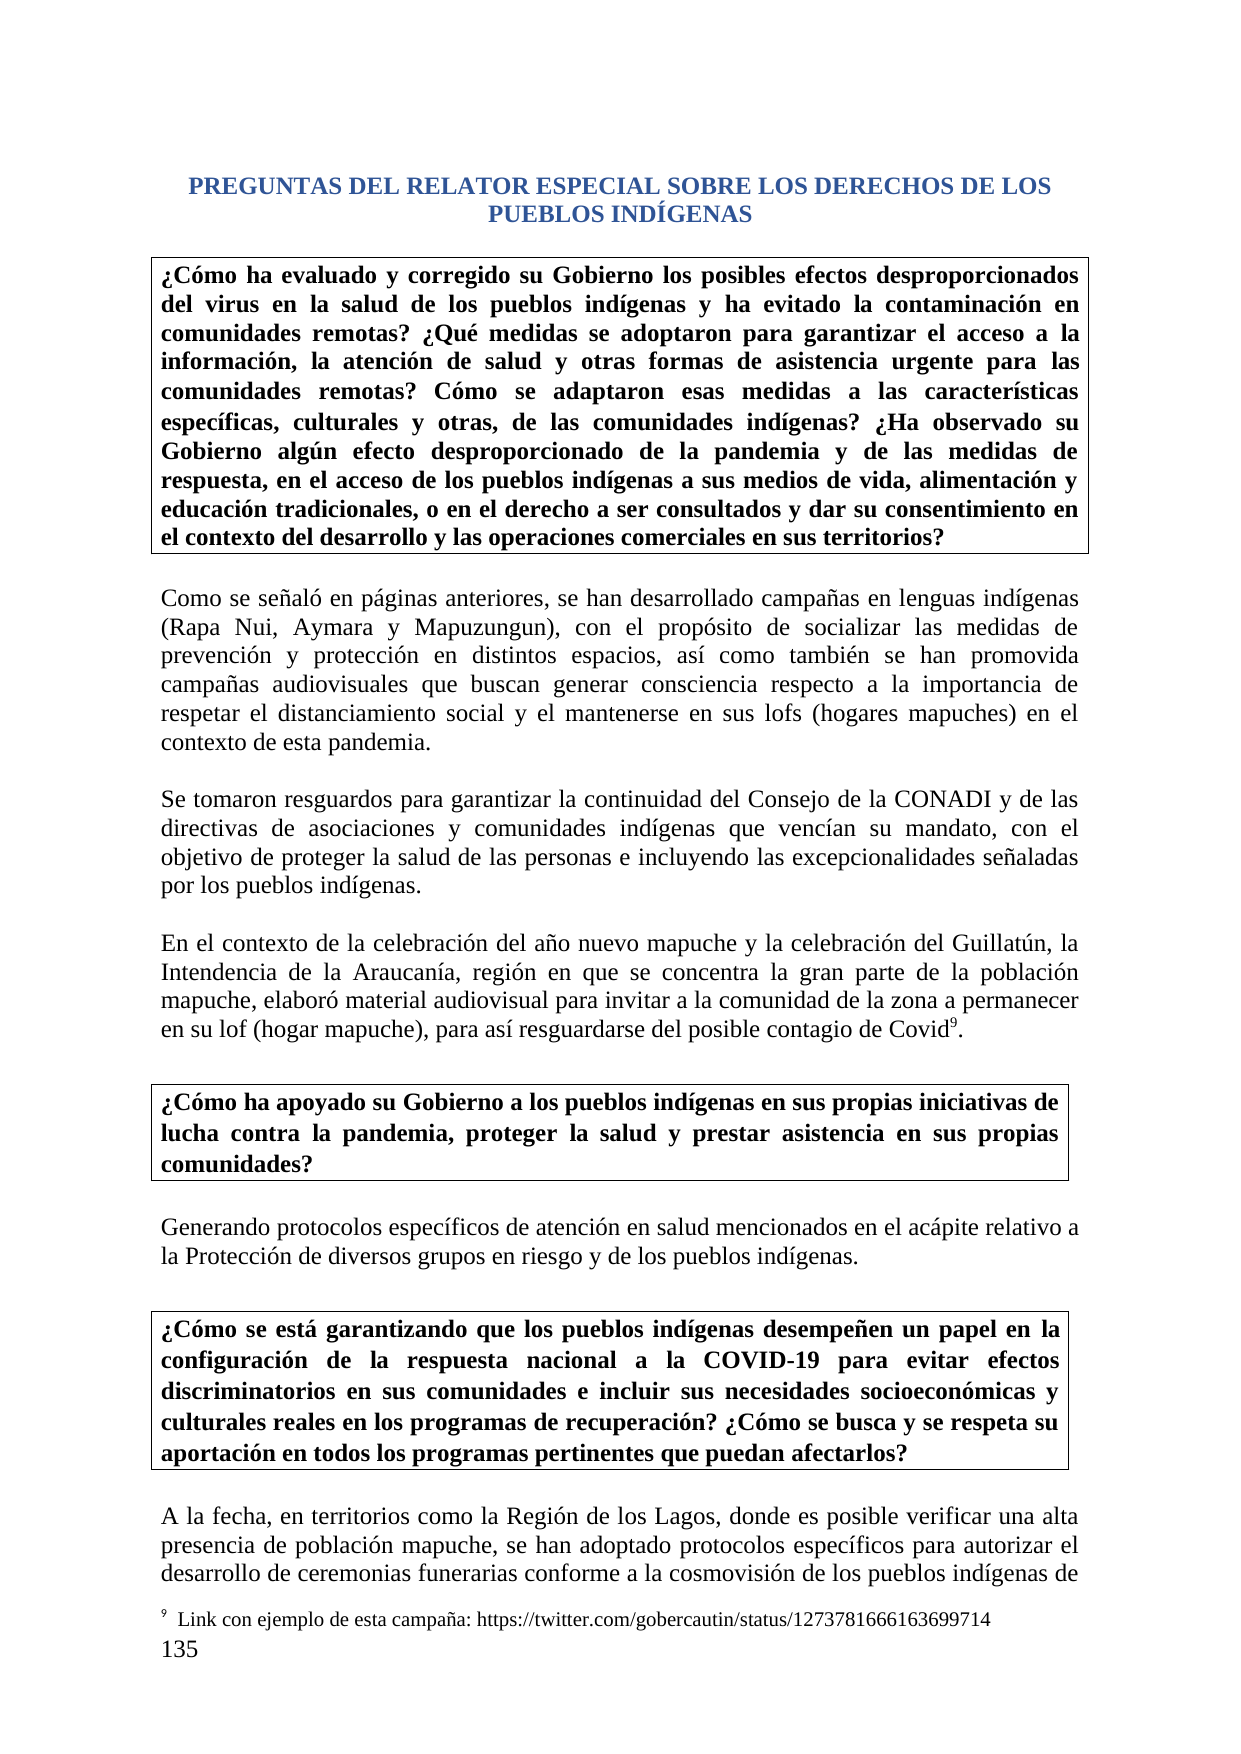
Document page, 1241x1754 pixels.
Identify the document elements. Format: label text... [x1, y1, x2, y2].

text Generando protocolos específicos de atención en salud mencionados en el acápite relativo a la Protección de diversos grupos en riesgo y de los pueblos indígenas. [161, 1212, 1079, 1270]
subtitle PREGUNTAS DEL RELATOR ESPECIAL SOBRE LOS DERECHOS DE LOS PUEBLOS INDÍGENAS [161, 171, 1079, 228]
text ¿Cómo ha evaluado y corregido su Gobierno los posibles efectos desproporcionados del virus en la salud de los pueblos indígenas y ha evitado la contaminación en comunidades remotas? ¿Qué medidas se adoptaron para garantizar el acceso a la información, la atención de salud y otras formas de asistencia urgente para las comunidades remotas? Cómo se adaptaron esas medidas a las características específicas, culturales y otras, de las comunidades indígenas? ¿Ha observado su Gobierno algún efecto desproporcionado de la pandemia y de las medidas de respuesta, en el acceso de los pueblos indígenas a sus medios de vida, alimentación y educación tradicionales, o en el derecho a ser consultados y dar su consentimiento en el contexto del desarrollo y las operaciones comerciales en sus territorios? [152, 258, 1088, 553]
text En el contexto de la celebración del año nuevo mapuche y la celebración del Guillatún, la Intendencia de la Araucanía, región en que se concentra la gran parte de la población mapuche, elaboró material audiovisual para invitar a la comunidad de la zona a permanecer en su lof (hogar mapuche), para así resguardarse del posible contagio de Covid. [161, 928, 1079, 1043]
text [161, 1501, 1079, 1587]
text Se tomaron resguardos para garantizar la continuidad del Consejo de la CONADI y de las directivas de asociaciones y comunidades indígenas que vencían su mandato, con el objetivo de proteger la salud de las personas e incluyendo las excepcionalidades señaladas por los pueblos indígenas. [161, 784, 1079, 899]
text ¿Cómo ha apoyado su Gobierno a los pueblos indígenas en sus propias iniciativas de lucha contra la pandemia, proteger la salud y prestar asistencia en sus propias comunidades? [152, 1085, 1068, 1180]
text Como se señaló en páginas anteriores, se han desarrollado campañas en lenguas indígenas (Rapa Nui, Aymara y Mapuzungun), con el propósito de socializar las medidas de prevención y protección en distintos espacios, así como también se han promovida campañas audiovisuales que buscan generar consciencia respecto a la importancia de respetar el distanciamiento social y el mantenerse en sus lofs (hogares mapuches) en el contexto de esta pandemia. [161, 583, 1079, 756]
text ¿Cómo se está garantizando que los pueblos indígenas desempeñen un papel en la configuración de la respuesta nacional a la COVID-19 para evitar efectos discriminatorios en sus comunidades e incluir sus necesidades socioeconómicas y culturales reales en los programas de recuperación? ¿Cómo se busca y se respeta su aportación en todos los programas pertinentes que puedan afectarlos? [152, 1312, 1068, 1469]
